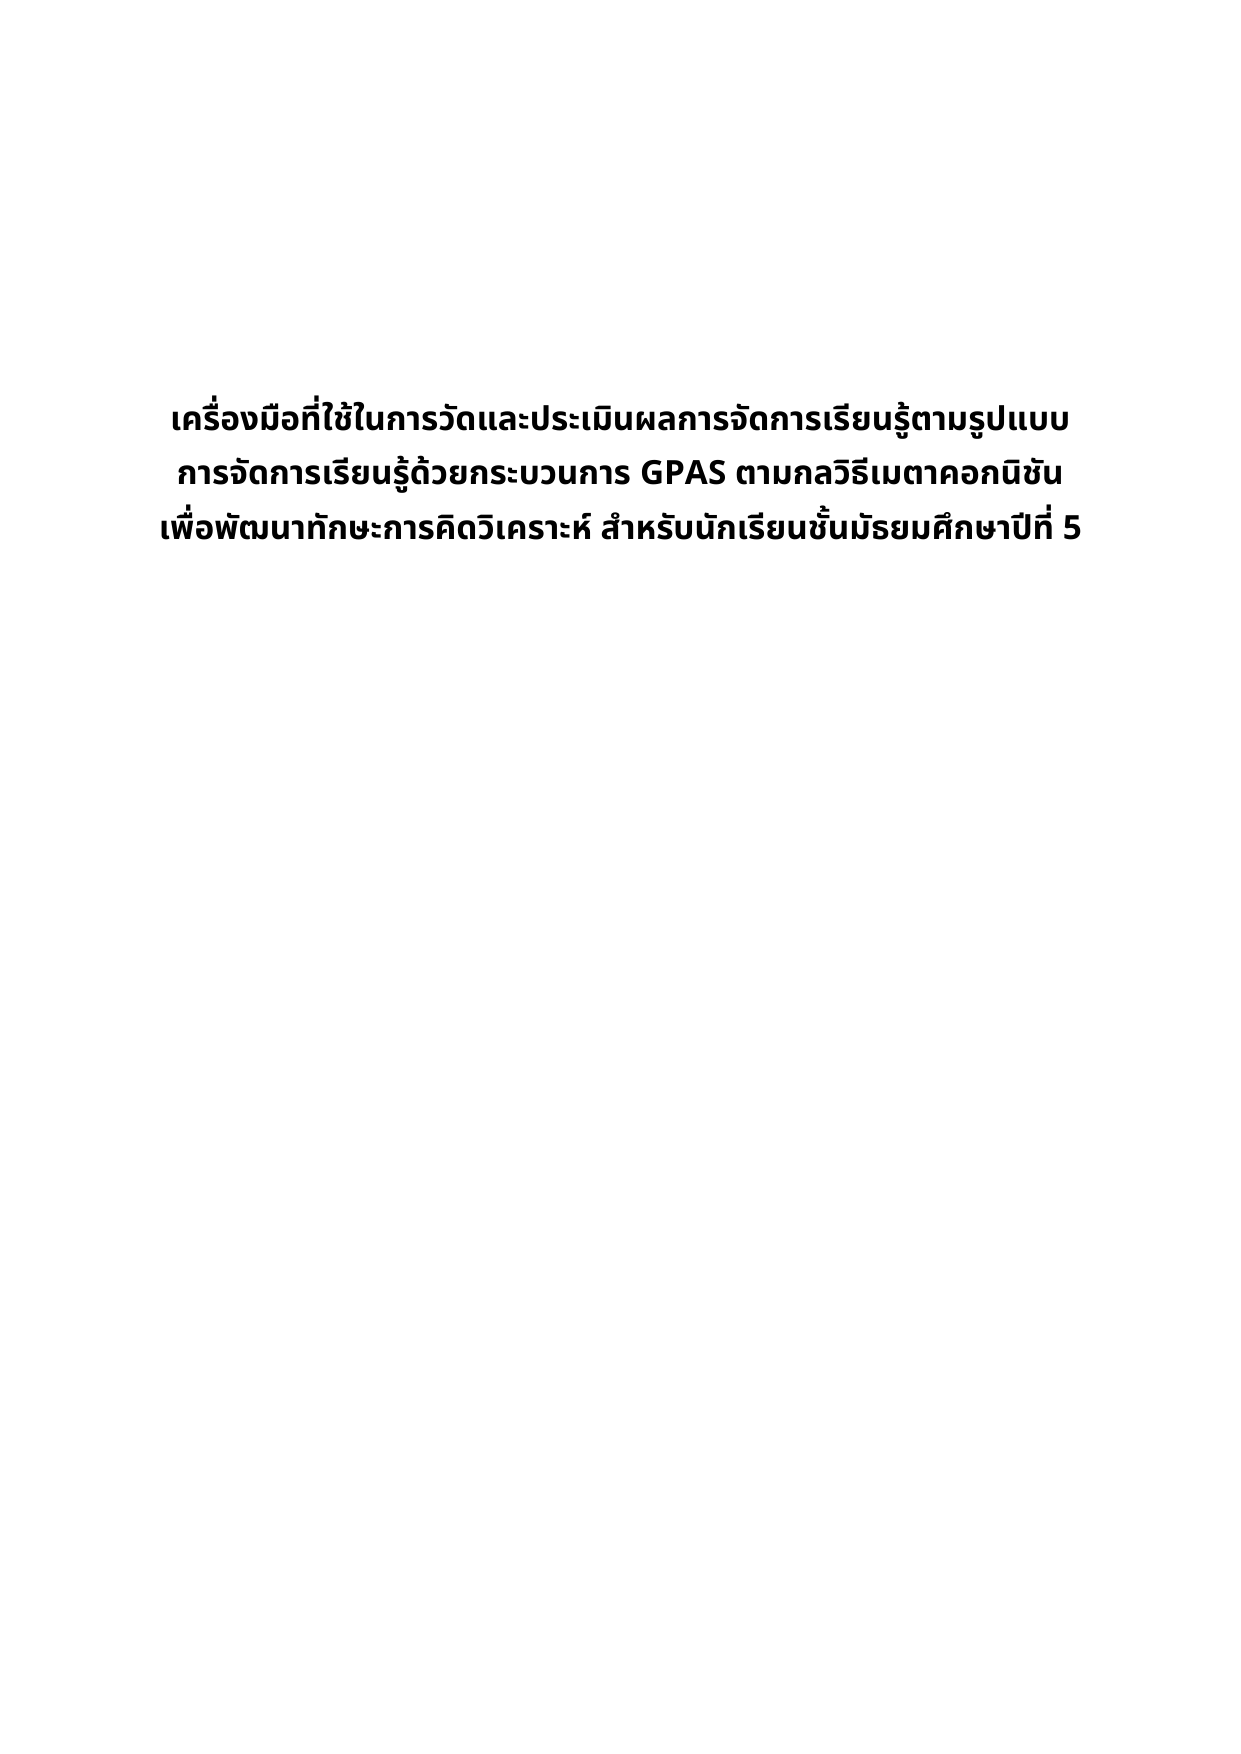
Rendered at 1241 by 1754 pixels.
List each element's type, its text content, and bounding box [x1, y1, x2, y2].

text เครื่องมือที่ใช้ในการวัดและประเมินผลการจัดการเรียนรู้ตามรูปแบบการจัดการเรียนรู้ด้วยกระบวนการ GPAS ตามกลวิธีเมตาคอกนิชัน เพื่อพัฒนาทักษะการคิดวิเคราะห์ สำหรับนักเรียนชั้นมัธยมศึกษาปีที่ 5 [150, 395, 1090, 554]
